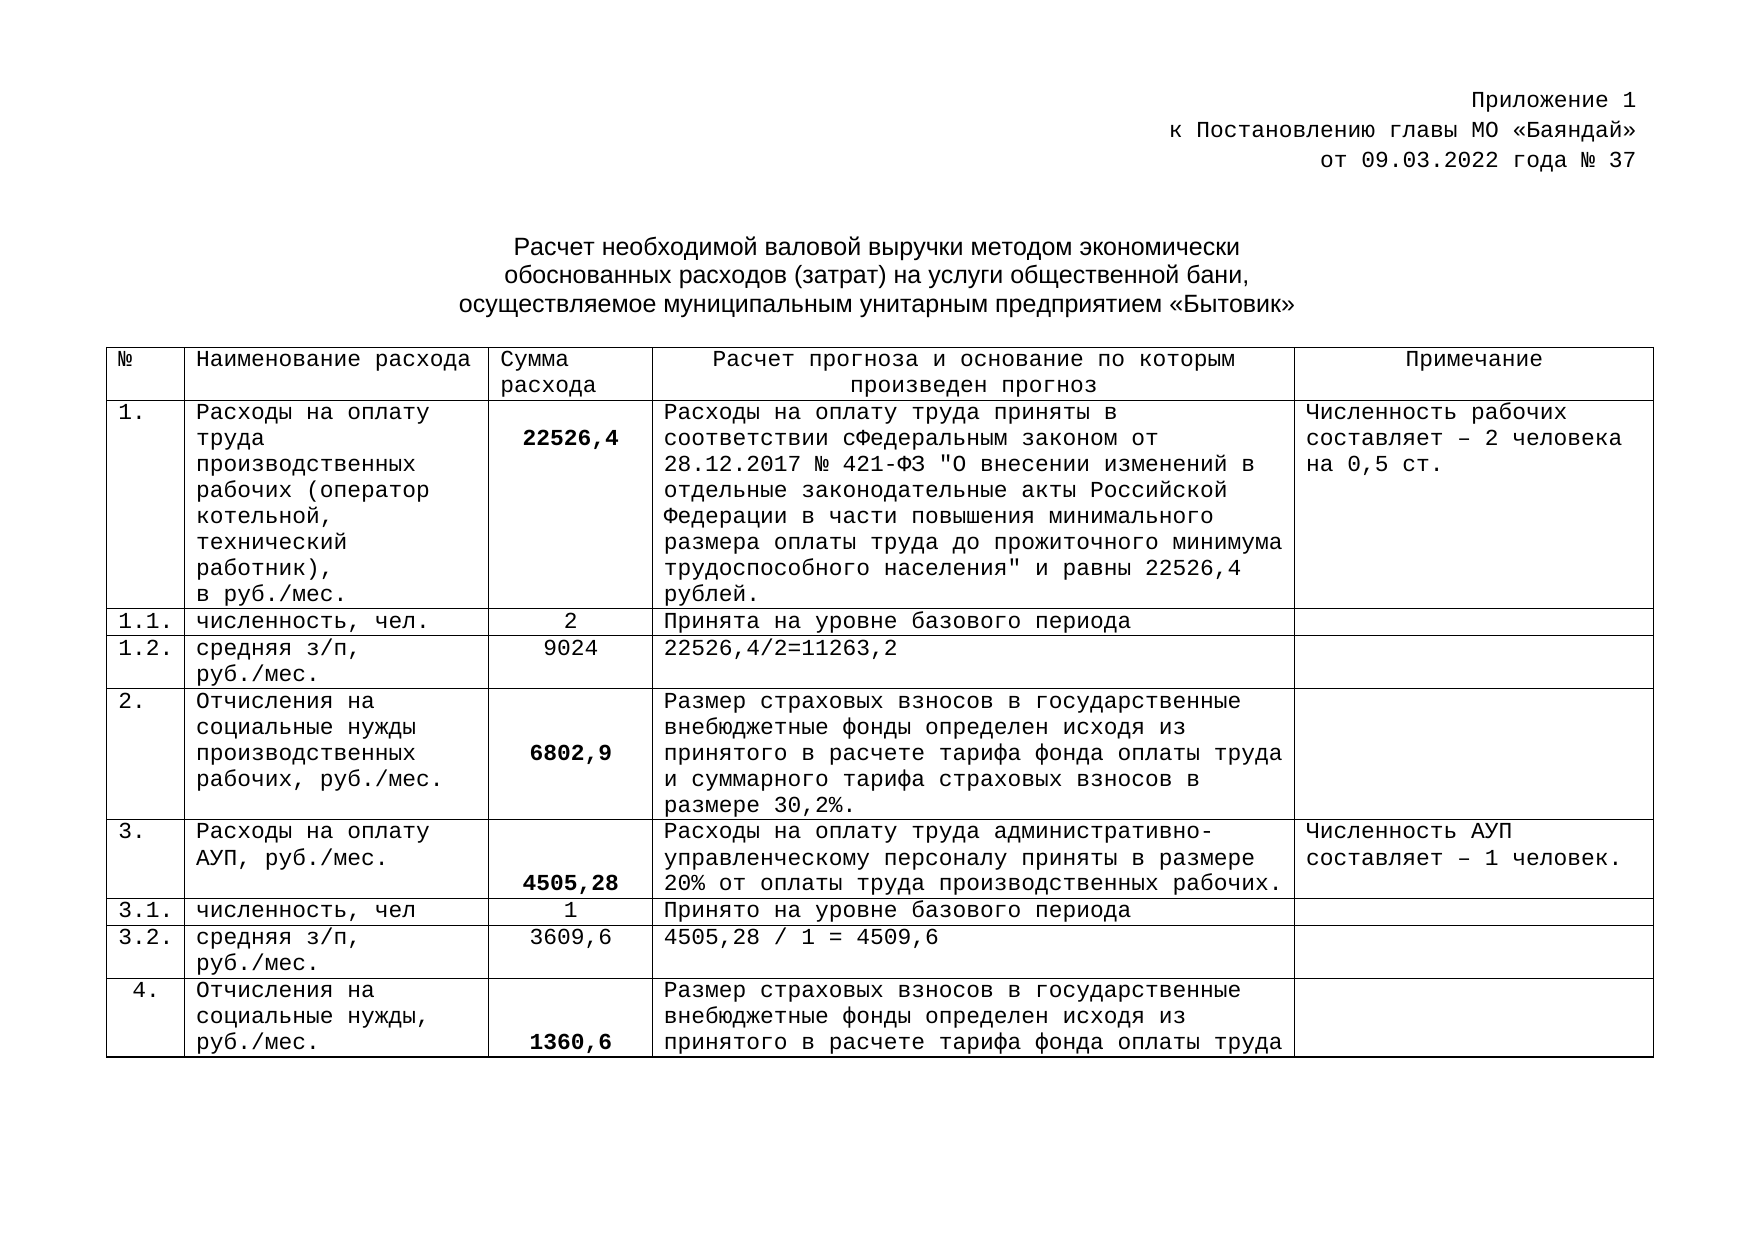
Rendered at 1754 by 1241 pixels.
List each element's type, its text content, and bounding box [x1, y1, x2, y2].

table_cell Численность АУП составляет – 1 человек. [1295, 820, 1653, 898]
table_cell 22526,4 [489, 401, 652, 608]
table_cell [1295, 609, 1653, 635]
table_cell 3.1. [107, 899, 184, 925]
table_cell 1.2. [107, 636, 184, 688]
table_cell Численность рабочих составляет – 2 человека на 0,5 ст. [1295, 401, 1653, 608]
table_cell 1360,6 [489, 979, 652, 1056]
table_header Сумма расхода [489, 348, 652, 400]
table_cell численность, чел [185, 899, 488, 925]
table_cell 4. [107, 979, 184, 1056]
table_cell 1.1. [107, 609, 184, 635]
table_cell [1295, 926, 1653, 978]
table_cell 3. [107, 820, 184, 898]
table_cell 4505,28 / 1 = 4509,6 [653, 926, 1294, 978]
table_cell [1295, 689, 1653, 819]
table_cell численность, чел. [185, 609, 488, 635]
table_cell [185, 979, 488, 1056]
table_cell 3609,6 [489, 926, 652, 978]
table_cell 1 [489, 899, 652, 925]
table_cell [1295, 899, 1653, 925]
text обоснованных расходов (затрат) на услуги общественной бани, [118, 261, 1636, 289]
table_cell 22526,4/2=11263,2 [653, 636, 1294, 688]
table_cell средняя з/п, руб./мес. [185, 926, 488, 978]
table_cell 6802,9 [489, 689, 652, 819]
table_cell Принята на уровне базового периода [653, 609, 1294, 635]
table_cell средняя з/п, руб./мес. [185, 636, 488, 688]
table_cell 2 [489, 609, 652, 635]
table_cell [1295, 979, 1653, 1056]
table_cell [1295, 636, 1653, 688]
text осуществляемое муниципальным унитарным предприятием «Бытовик» [118, 289, 1636, 318]
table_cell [653, 979, 1294, 1056]
table_header Примечание [1295, 348, 1653, 400]
table_cell 2. [107, 689, 184, 819]
text от 09.03.2022 года № 37 [118, 148, 1636, 174]
table_header Расчет прогноза и основание по которым произведен прогноз [653, 348, 1294, 400]
text к Постановлению главы МО «Баяндай» [118, 118, 1636, 144]
table_header № [107, 348, 184, 400]
table_cell Расходы на оплату труда приняты в соответствии сФедеральным законом от 28.12.2017 № 421-ФЗ "О внесении изменений в отдельные законодательные акты Российской Федерации в части повышения минимального размера оплаты труда до прожиточного минимума трудоспособного населения" и равны 22526,4 рублей. [653, 401, 1294, 608]
table_cell Отчисления на социальные нужды производственных рабочих, руб./мес. [185, 689, 488, 819]
table_cell 3.2. [107, 926, 184, 978]
table_cell 4505,28 [489, 820, 652, 898]
table_header Наименование расхода [185, 348, 488, 400]
table_cell Расходы на оплату труда административно-управленческому персоналу приняты в размере 20% от оплаты труда производственных рабочих. [653, 820, 1294, 898]
table_cell Расходы на оплату труда производственных рабочих (оператор котельной, технический работник), в руб./мес. [185, 401, 488, 608]
table_cell 1. [107, 401, 184, 608]
text Расчет необходимой валовой выручки методом экономически [118, 232, 1636, 261]
table_cell 9024 [489, 636, 652, 688]
table_cell Принято на уровне базового периода [653, 899, 1294, 925]
table_cell Расходы на оплату АУП, руб./мес. [185, 820, 488, 898]
text Приложение 1 [118, 88, 1636, 114]
